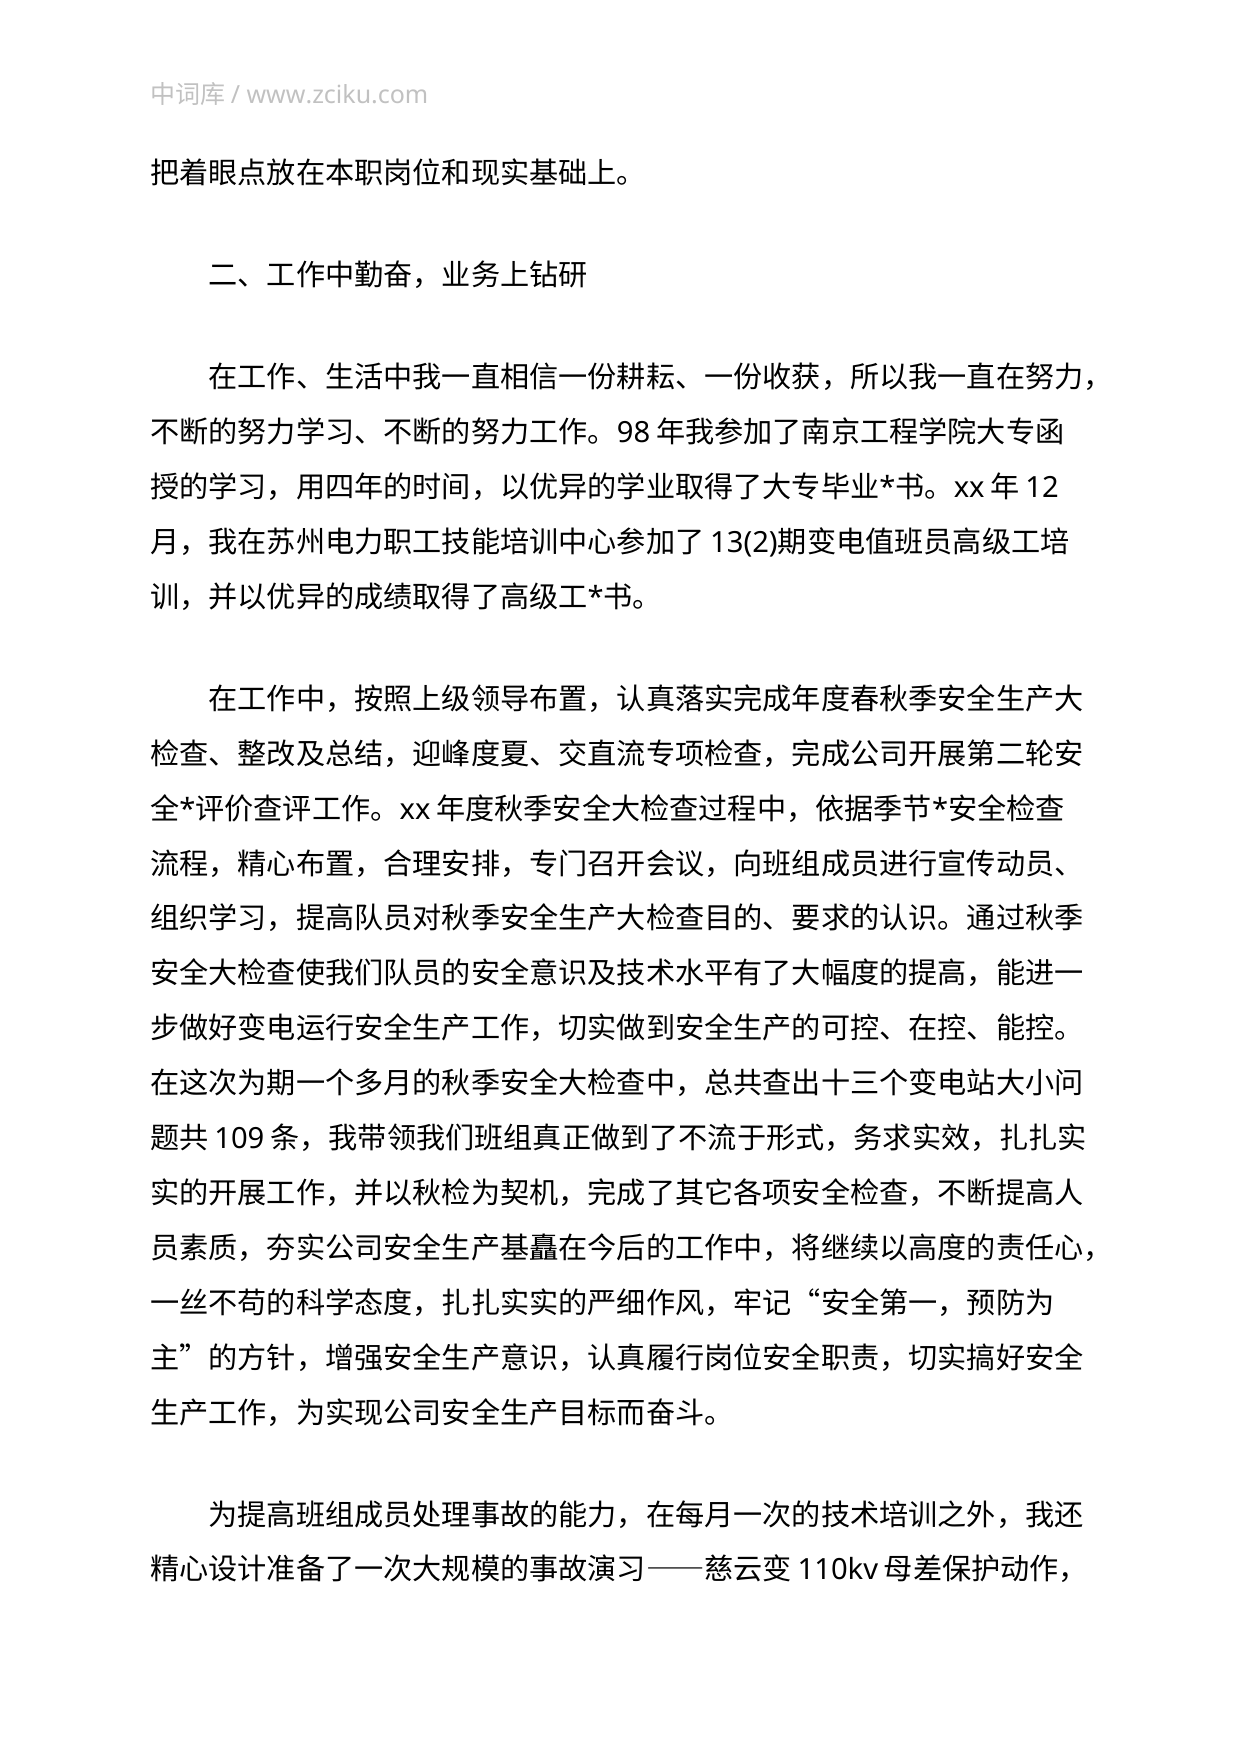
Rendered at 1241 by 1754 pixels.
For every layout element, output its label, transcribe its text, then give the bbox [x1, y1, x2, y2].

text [150, 150, 1090, 192]
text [150, 1491, 1090, 1588]
text 二、工作中勤奋，业务上钻研 [150, 252, 1090, 294]
text 在工作、生活中我一直相信一份耕耘、一份收获，所以我一直在努力，不断的努力学习、不断的努力工作。98年我参加了南京工程学院大专函授的学习，用四年的时间，以优异的学业取得了大专毕业*书。xx年12月，我在苏州电力职工技能培训中心参加了13(2)期变电值班员高级工培训，并以优异的成绩取得了高级工*书。 [150, 353, 1090, 616]
text 在工作中，按照上级领导布置，认真落实完成年度春秋季安全生产大检查、整改及总结，迎峰度夏、交直流专项检查，完成公司开展第二轮安全*评价查评工作。xx年度秋季安全大检查过程中，依据季节*安全检查流程，精心布置，合理安排，专门召开会议，向班组成员进行宣传动员、组织学习，提高队员对秋季安全生产大检查目的、要求的认识。通过秋季安全大检查使我们队员的安全意识及技术水平有了大幅度的提高，能进一步做好变电运行安全生产工作，切实做到安全生产的可控、在控、能控。在这次为期一个多月的秋季安全大检查中，总共查出十三个变电站大小问题共109条，我带领我们班组真正做到了不流于形式，务求实效，扎扎实实的开展工作，并以秋检为契机，完成了其它各项安全检查，不断提高人员素质，夯实公司安全生产基矗在今后的工作中，将继续以高度的责任心，一丝不苟的科学态度，扎扎实实的严细作风，牢记“安全第一，预防为主”的方针，增强安全生产意识，认真履行岗位安全职责，切实搞好安全生产工作，为实现公司安全生产目标而奋斗。 [150, 675, 1090, 1432]
